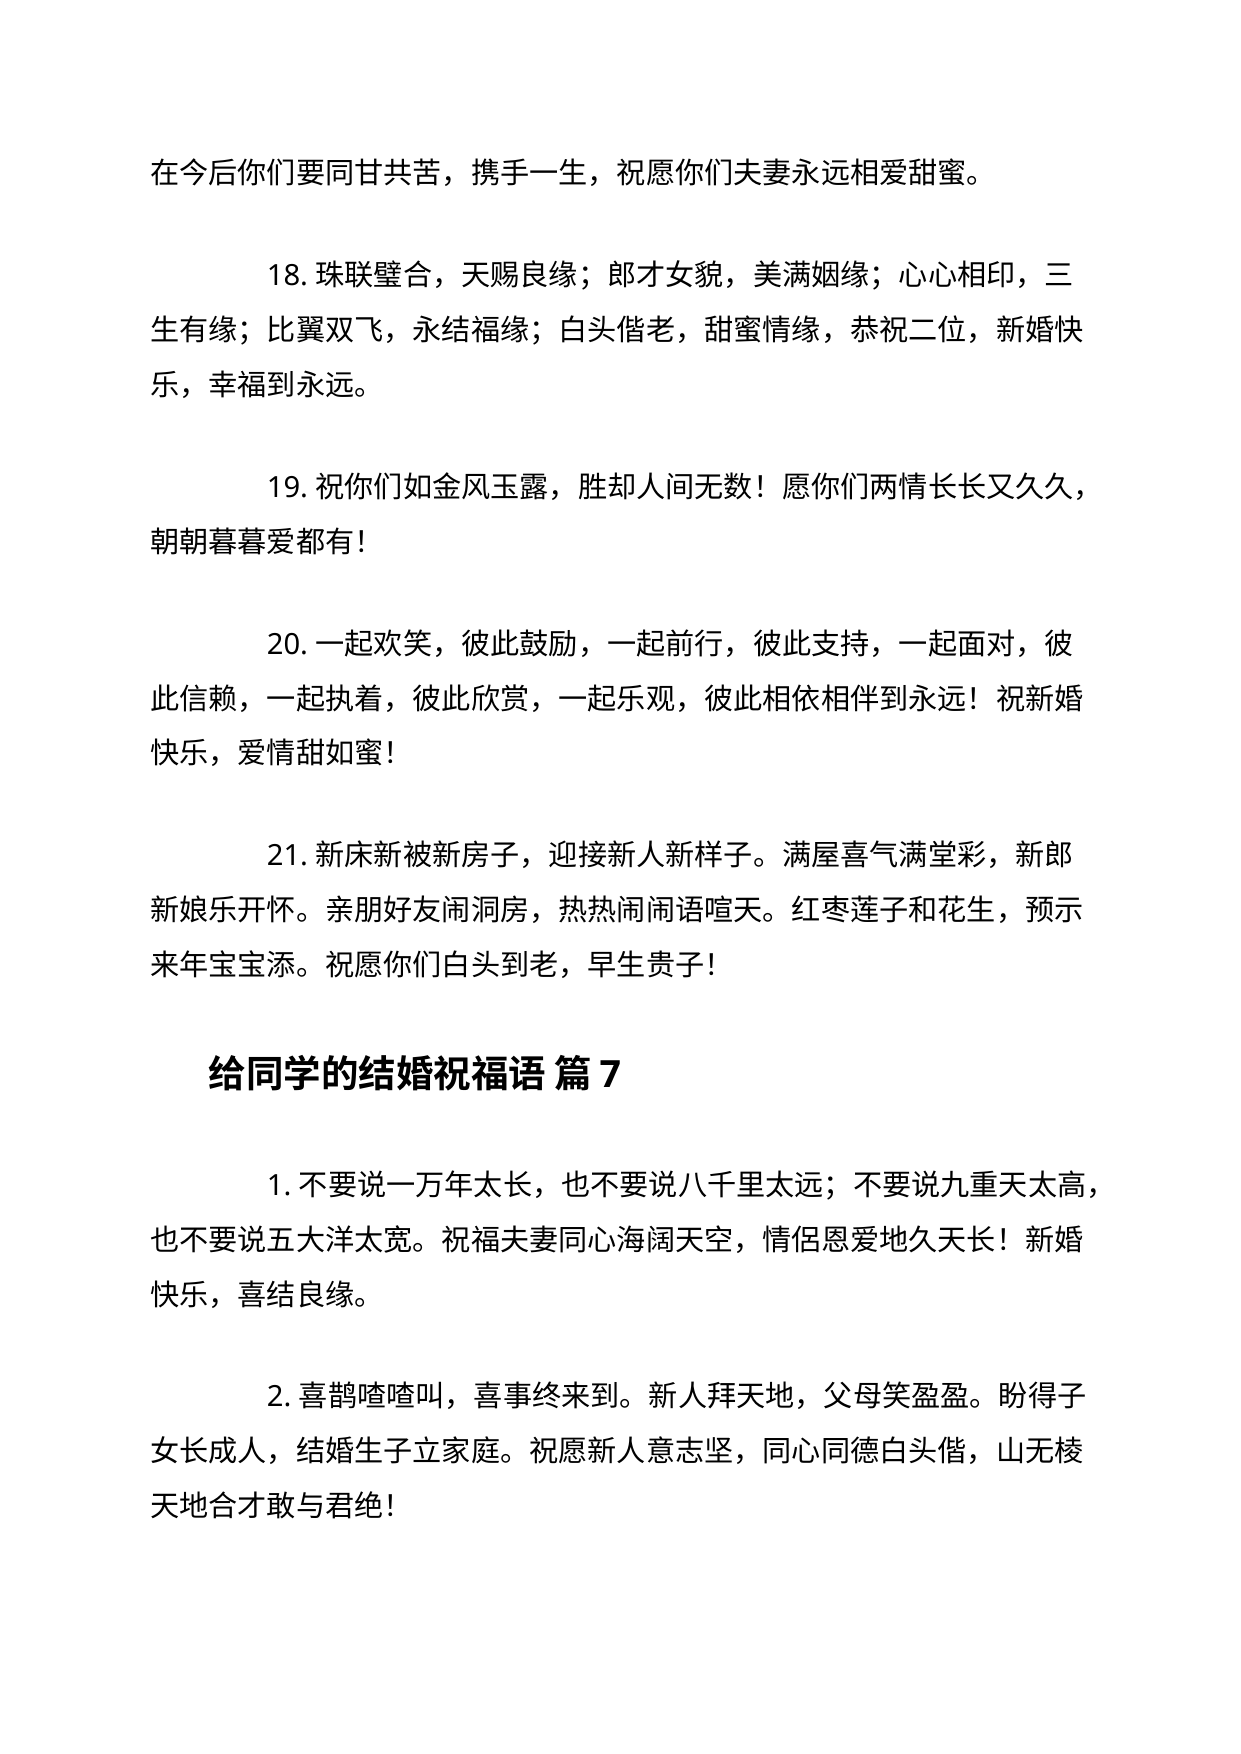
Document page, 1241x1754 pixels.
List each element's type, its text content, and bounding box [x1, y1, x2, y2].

text 1. 不要说一万年太长，也不要说八千里太远；不要说九重天太高，也不要说五大洋太宽。祝福夫妻同心海阔天空，情侶恩爱地久天长！新婚快乐，喜结良缘。 [150, 1161, 1090, 1313]
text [150, 150, 1090, 192]
text 2. 喜鹊喳喳叫，喜事终来到。新人拜天地，父母笑盈盈。盼得子女长成人，结婚生子立家庭。祝愿新人意志坚，同心同德白头偕，山无棱天地合才敢与君绝！ [150, 1373, 1090, 1525]
text 18. 珠联璧合，天赐良缘；郎才女貌，美满姻缘；心心相印，三生有缘；比翼双飞，永结福缘；白头偕老，甜蜜情缘，恭祝二位，新婚快乐，幸福到永远。 [150, 252, 1090, 404]
text 给同学的结婚祝福语 篇7 [150, 1043, 1090, 1098]
text 20. 一起欢笑，彼此鼓励，一起前行，彼此支持，一起面对，彼此信赖，一起执着，彼此欣赏，一起乐观，彼此相依相伴到永远！祝新婚快乐，爱情甜如蜜！ [150, 620, 1090, 772]
text 21. 新床新被新房子，迎接新人新样子。满屋喜气满堂彩，新郎新娘乐开怀。亲朋好友闹洞房，热热闹闹语喧天。红枣莲子和花生，预示来年宝宝添。祝愿你们白头到老，早生贵子！ [150, 832, 1090, 984]
text 19. 祝你们如金风玉露，胜却人间无数！愿你们两情长长又久久，朝朝暮暮爱都有！ [150, 463, 1090, 561]
